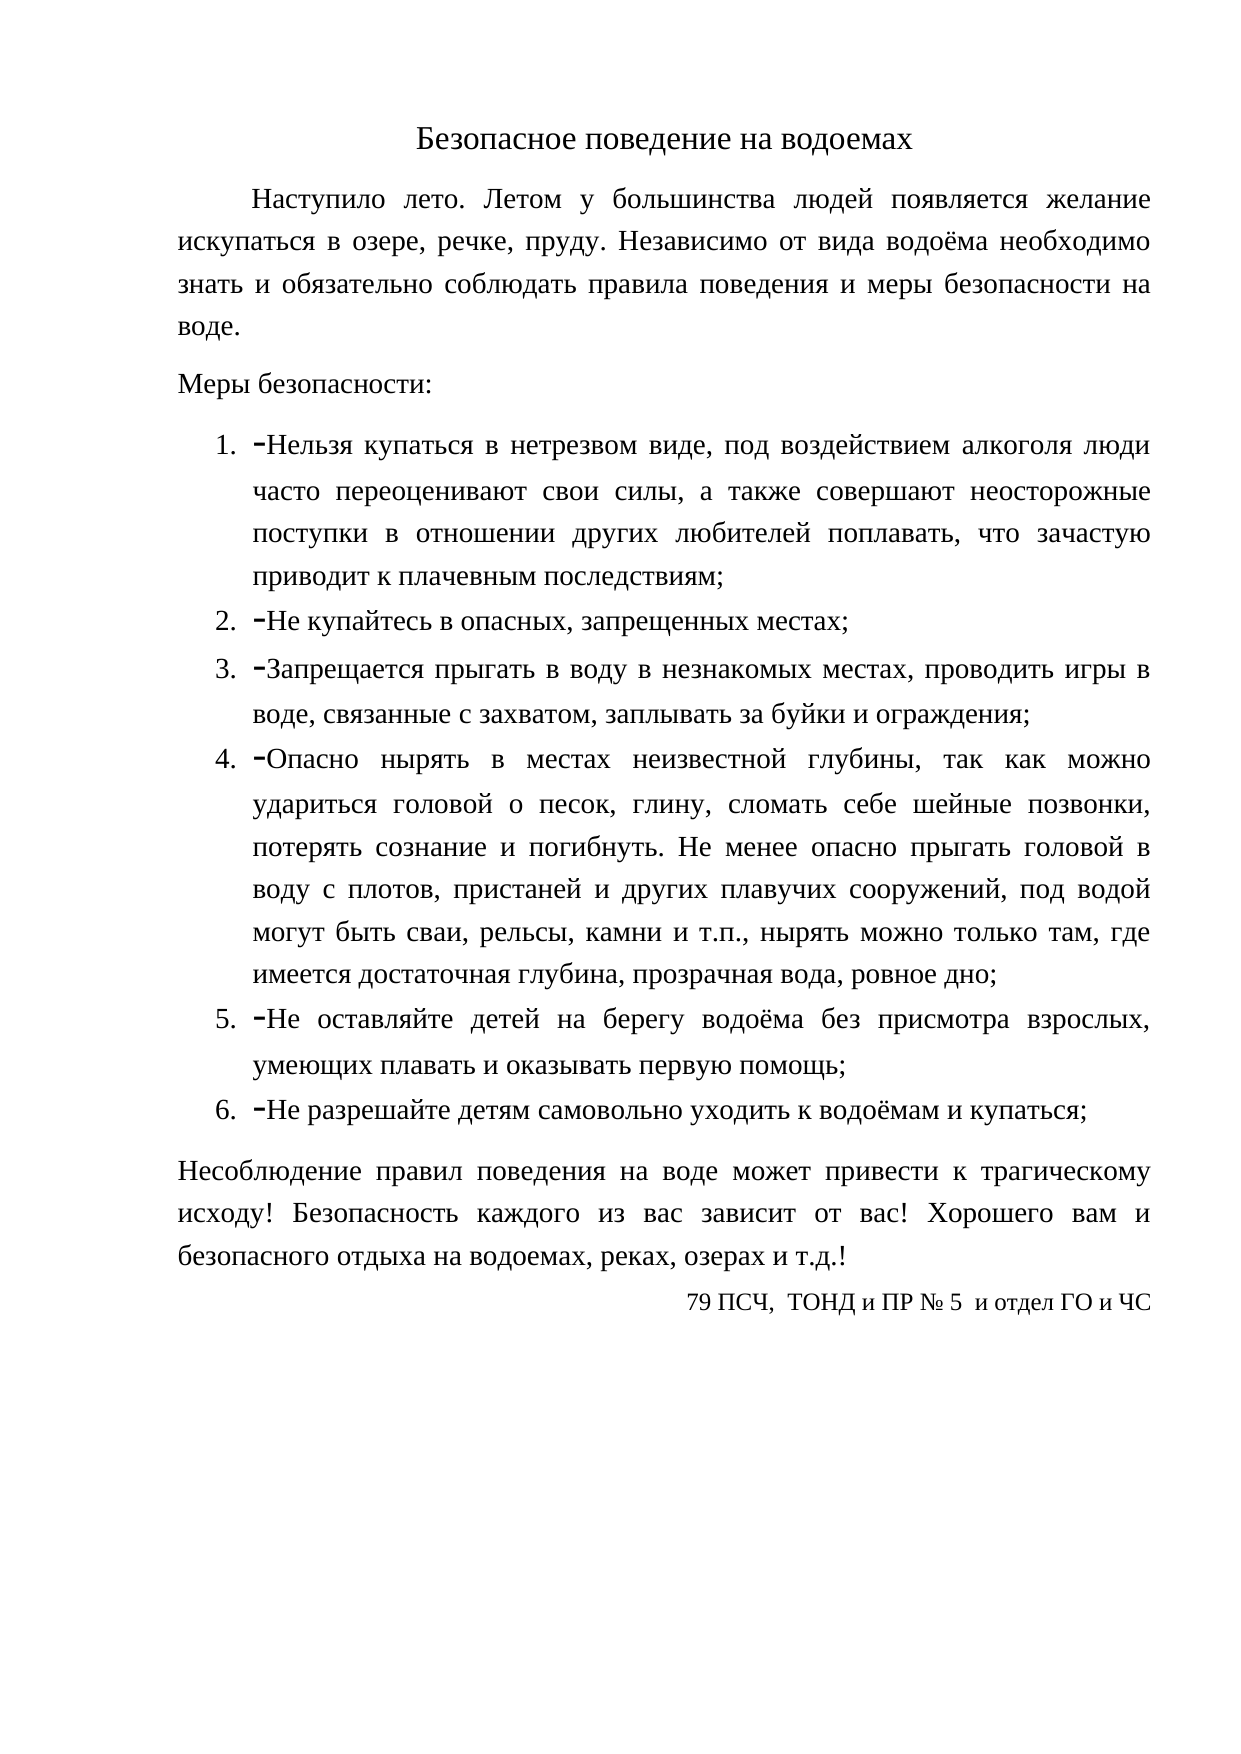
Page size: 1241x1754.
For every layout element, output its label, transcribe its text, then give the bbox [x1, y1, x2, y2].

text Наступило лето. Летом у большинства людей появляется желание искупаться в озере, речке, пруду. Независимо от вида водоёма необходимо знать и обязательно соблюдать правила поведения и меры безопасности на воде. [177, 172, 1152, 342]
list -Запрещается прыгать в воду в незнакомых местах, проводить игры в воде, связанные с захватом, заплывать за буйки и ограждения; [215, 639, 1152, 729]
list -Не купайтесь в опасных, запрещенных местах; [215, 591, 1152, 639]
list -Нельзя купаться в нетрезвом виде, под воздействием алкоголя люди часто переоценивают свои силы, а также совершают неосторожные поступки в отношении других любителей поплавать, что зачастую приводит к плачевным последствиям; [215, 416, 1152, 591]
list -Не разрешайте детям самовольно уходить к водоёмам и купаться; [215, 1080, 1152, 1128]
text Безопасное поведение на водоемах [177, 118, 1152, 156]
list -Не оставляйте детей на берегу водоёма без присмотра взрослых, умеющих плавать и оказывать первую помощь; [215, 990, 1152, 1080]
list -Опасно нырять в местах неизвестной глубины, так как можно удариться головой о песок, глину, сломать себе шейные позвонки, потерять сознание и погибнуть. Не менее опасно прыгать головой в воду с плотов, пристаней и других плавучих сооружений, под водой могут быть сваи, рельсы, камни и т.п., нырять можно только там, где имеется достаточная глубина, прозрачная вода, ровное дно; [215, 729, 1152, 990]
text Меры безопасности: [177, 358, 1152, 400]
text 79 ПСЧ, ТОНД и ПР № 5 и отдел ГО и ЧС [177, 1287, 1152, 1316]
text Несоблюдение правил поведения на воде может привести к трагическому исходу! Безопасность каждого из вас зависит от вас! Хорошего вам и безопасного отдыха на водоемах, реках, озерах и т.д.! [177, 1144, 1152, 1271]
